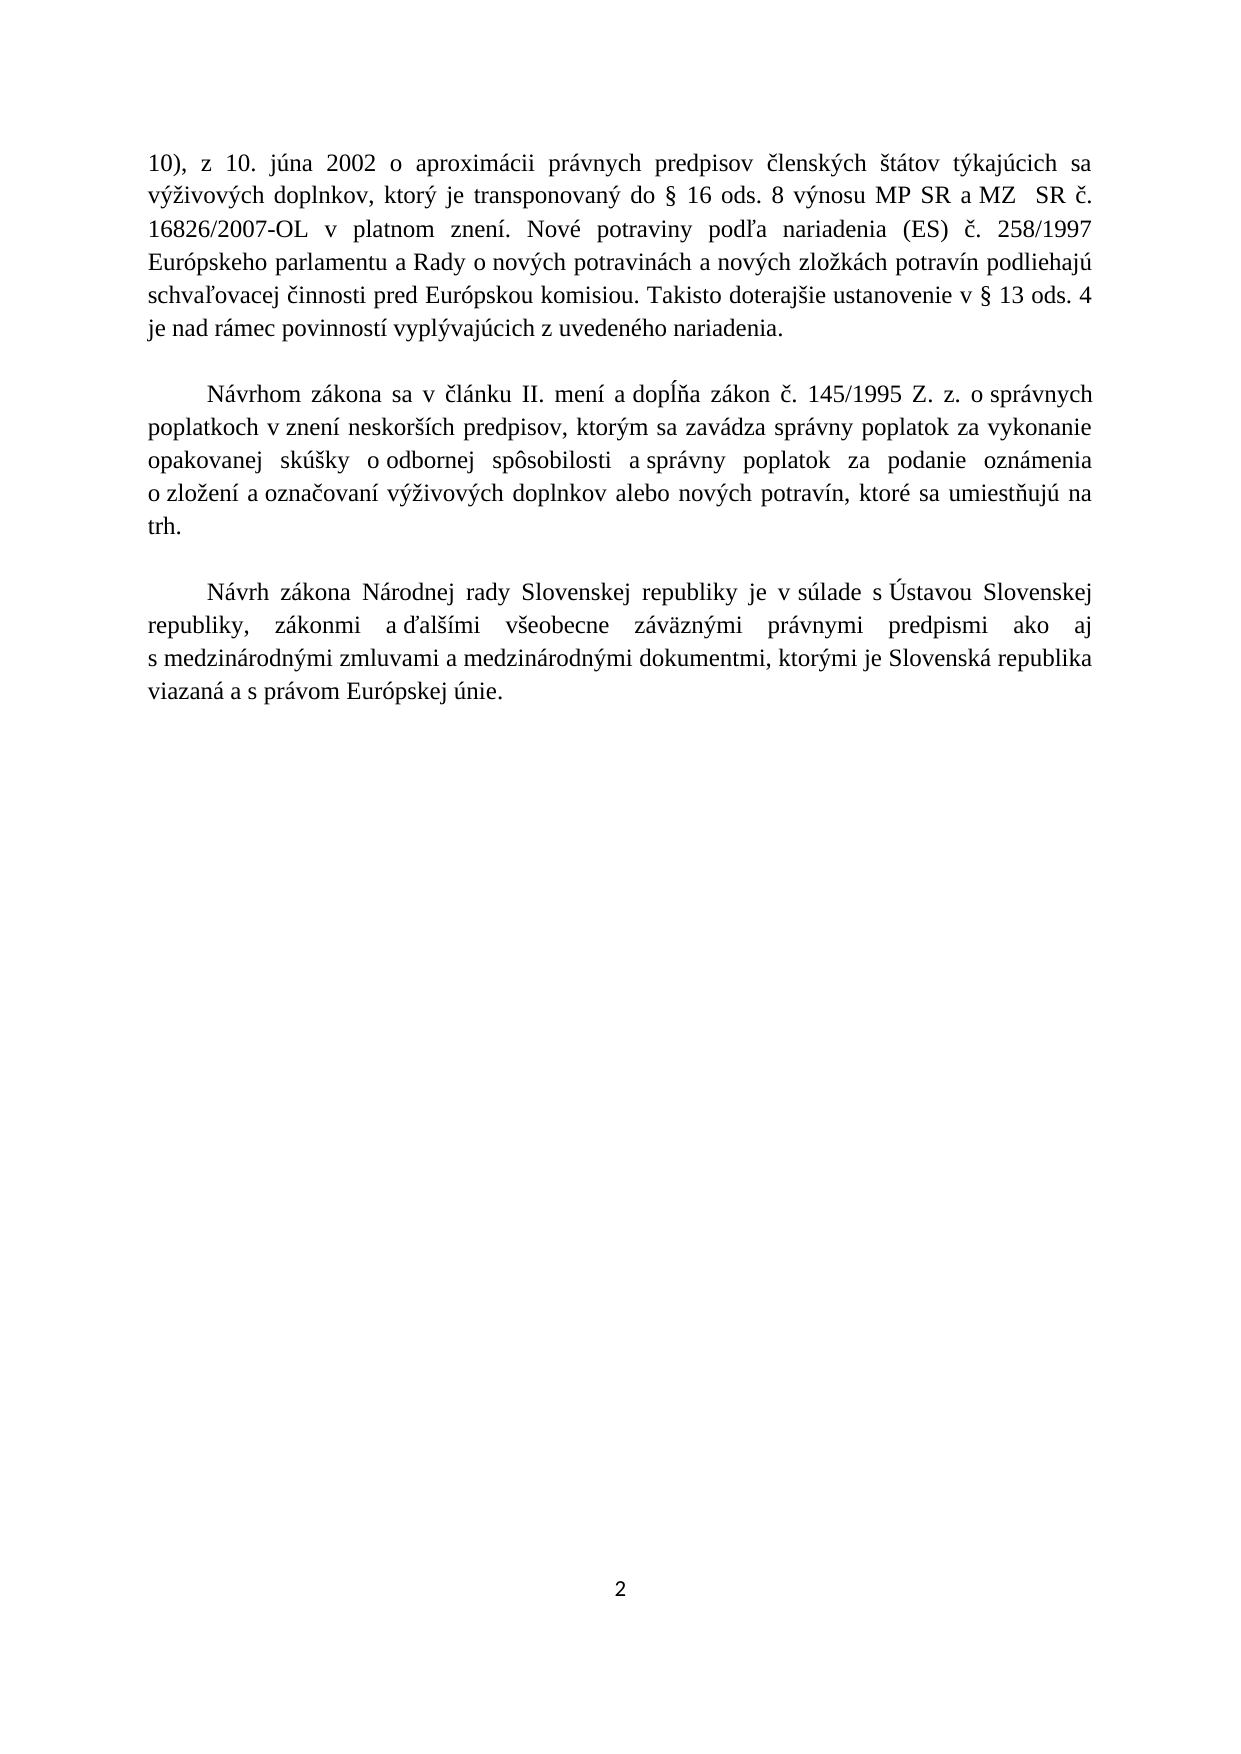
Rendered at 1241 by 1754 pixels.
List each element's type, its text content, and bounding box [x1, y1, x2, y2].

text Návrhom zákona sa v článku II. mení a dopĺňa zákon č. 145/1995 Z. z. o správnych poplatkoch v znení neskorších predpisov, ktorým sa zavádza správny poplatok za vykonanie opakovanej skúšky o odbornej spôsobilosti a správny poplatok za podanie oznámenia o zložení a označovaní výživových doplnkov alebo nových potravín, ktoré sa umiestňujú na trh. [148, 379, 1093, 539]
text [148, 148, 1093, 341]
text Návrh zákona Národnej rady Slovenskej republiky je v súlade s Ústavou Slovenskej republiky, zákonmi a ďalšími všeobecne záväznými právnymi predpismi ako aj s medzinárodnými zmluvami a medzinárodnými dokumentmi, ktorými je Slovenská republika viazaná a s právom Európskej únie. [148, 577, 1093, 705]
